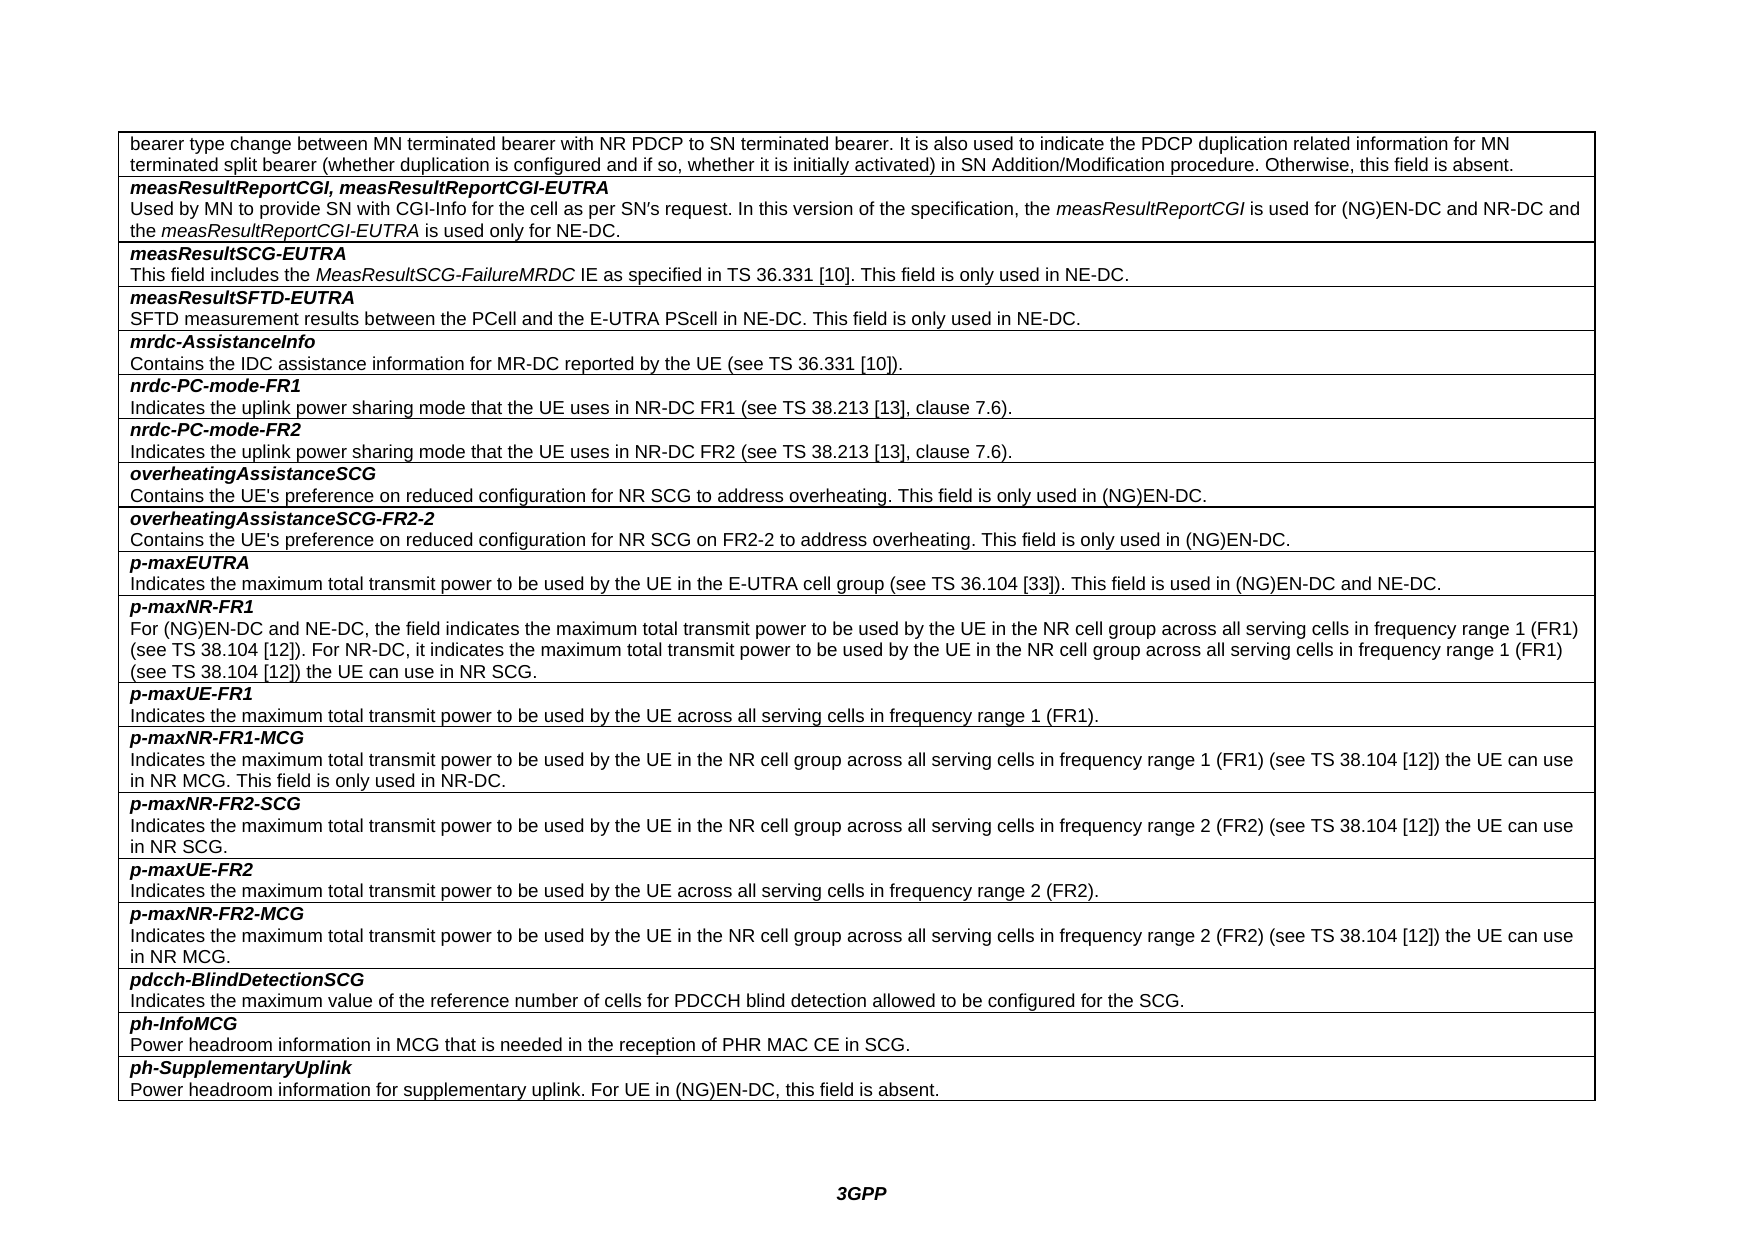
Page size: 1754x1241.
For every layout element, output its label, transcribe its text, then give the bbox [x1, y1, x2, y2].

table_cell measResultSCG-EUTRA This field includes the MeasResultSCG-FailureMRDC IE as specified in TS 36.331 [10]. This field is only used in NE-DC. [119, 243, 1594, 286]
table_cell nrdc-PC-mode-FR1 Indicates the uplink power sharing mode that the UE uses in NR-DC FR1 (see TS 38.213 [13], clause 7.6). [119, 375, 1594, 418]
table_cell p-maxUE-FR2 Indicates the maximum total transmit power to be used by the UE across all serving cells in frequency range 2 (FR2). [119, 859, 1594, 902]
table_cell nrdc-PC-mode-FR2 Indicates the uplink power sharing mode that the UE uses in NR-DC FR2 (see TS 38.213 [13], clause 7.6). [119, 419, 1594, 462]
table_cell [119, 133, 1594, 176]
table_cell p-maxNR-FR1-MCG Indicates the maximum total transmit power to be used by the UE in the NR cell group across all serving cells in frequency range 1 (FR1) (see TS 38.104 [12]) the UE can use in NR MCG. This field is only used in NR-DC. [119, 727, 1594, 792]
table_cell ph-SupplementaryUplink Power headroom information for supplementary uplink. For UE in (NG)EN-DC, this field is absent. [119, 1057, 1594, 1100]
table_cell p-maxNR-FR1 For (NG)EN-DC and NE-DC, the field indicates the maximum total transmit power to be used by the UE in the NR cell group across all serving cells in frequency range 1 (FR1) (see TS 38.104 [12]). For NR-DC, it indicates the maximum total transmit power to be used by the UE in the NR cell group across all serving cells in frequency range 1 (FR1) (see TS 38.104 [12]) the UE can use in NR SCG. [119, 596, 1594, 682]
table_cell p-maxNR-FR2-MCG Indicates the maximum total transmit power to be used by the UE in the NR cell group across all serving cells in frequency range 2 (FR2) (see TS 38.104 [12]) the UE can use in NR MCG. [119, 903, 1594, 967]
table_cell overheatingAssistanceSCG Contains the UE's preference on reduced configuration for NR SCG to address overheating. This field is only used in (NG)EN-DC. [119, 463, 1594, 506]
table_cell overheatingAssistanceSCG-FR2-2 Contains the UE's preference on reduced configuration for NR SCG on FR2-2 to address overheating. This field is only used in (NG)EN-DC. [119, 508, 1594, 551]
table_cell measResultReportCGI, measResultReportCGI-EUTRA Used by MN to provide SN with CGI-Info for the cell as per SN′s request. In this version of the specification, the measResultReportCGI is used for (NG)EN-DC and NR-DC and the measResultReportCGI-EUTRA is used only for NE-DC. [119, 177, 1594, 241]
table_cell mrdc-AssistanceInfo Contains the IDC assistance information for MR-DC reported by the UE (see TS 36.331 [10]). [119, 331, 1594, 374]
table_cell pdcch-BlindDetectionSCG Indicates the maximum value of the reference number of cells for PDCCH blind detection allowed to be configured for the SCG. [119, 969, 1594, 1012]
table_cell measResultSFTD-EUTRA SFTD measurement results between the PCell and the E-UTRA PScell in NE-DC. This field is only used in NE-DC. [119, 287, 1594, 330]
table_cell ph-InfoMCG Power headroom information in MCG that is needed in the reception of PHR MAC CE in SCG. [119, 1013, 1594, 1056]
table_cell p-maxEUTRA Indicates the maximum total transmit power to be used by the UE in the E-UTRA cell group (see TS 36.104 [33]). This field is used in (NG)EN-DC and NE-DC. [119, 552, 1594, 595]
table_cell p-maxNR-FR2-SCG Indicates the maximum total transmit power to be used by the UE in the NR cell group across all serving cells in frequency range 2 (FR2) (see TS 38.104 [12]) the UE can use in NR SCG. [119, 793, 1594, 858]
table_cell p-maxUE-FR1 Indicates the maximum total transmit power to be used by the UE across all serving cells in frequency range 1 (FR1). [119, 683, 1594, 726]
